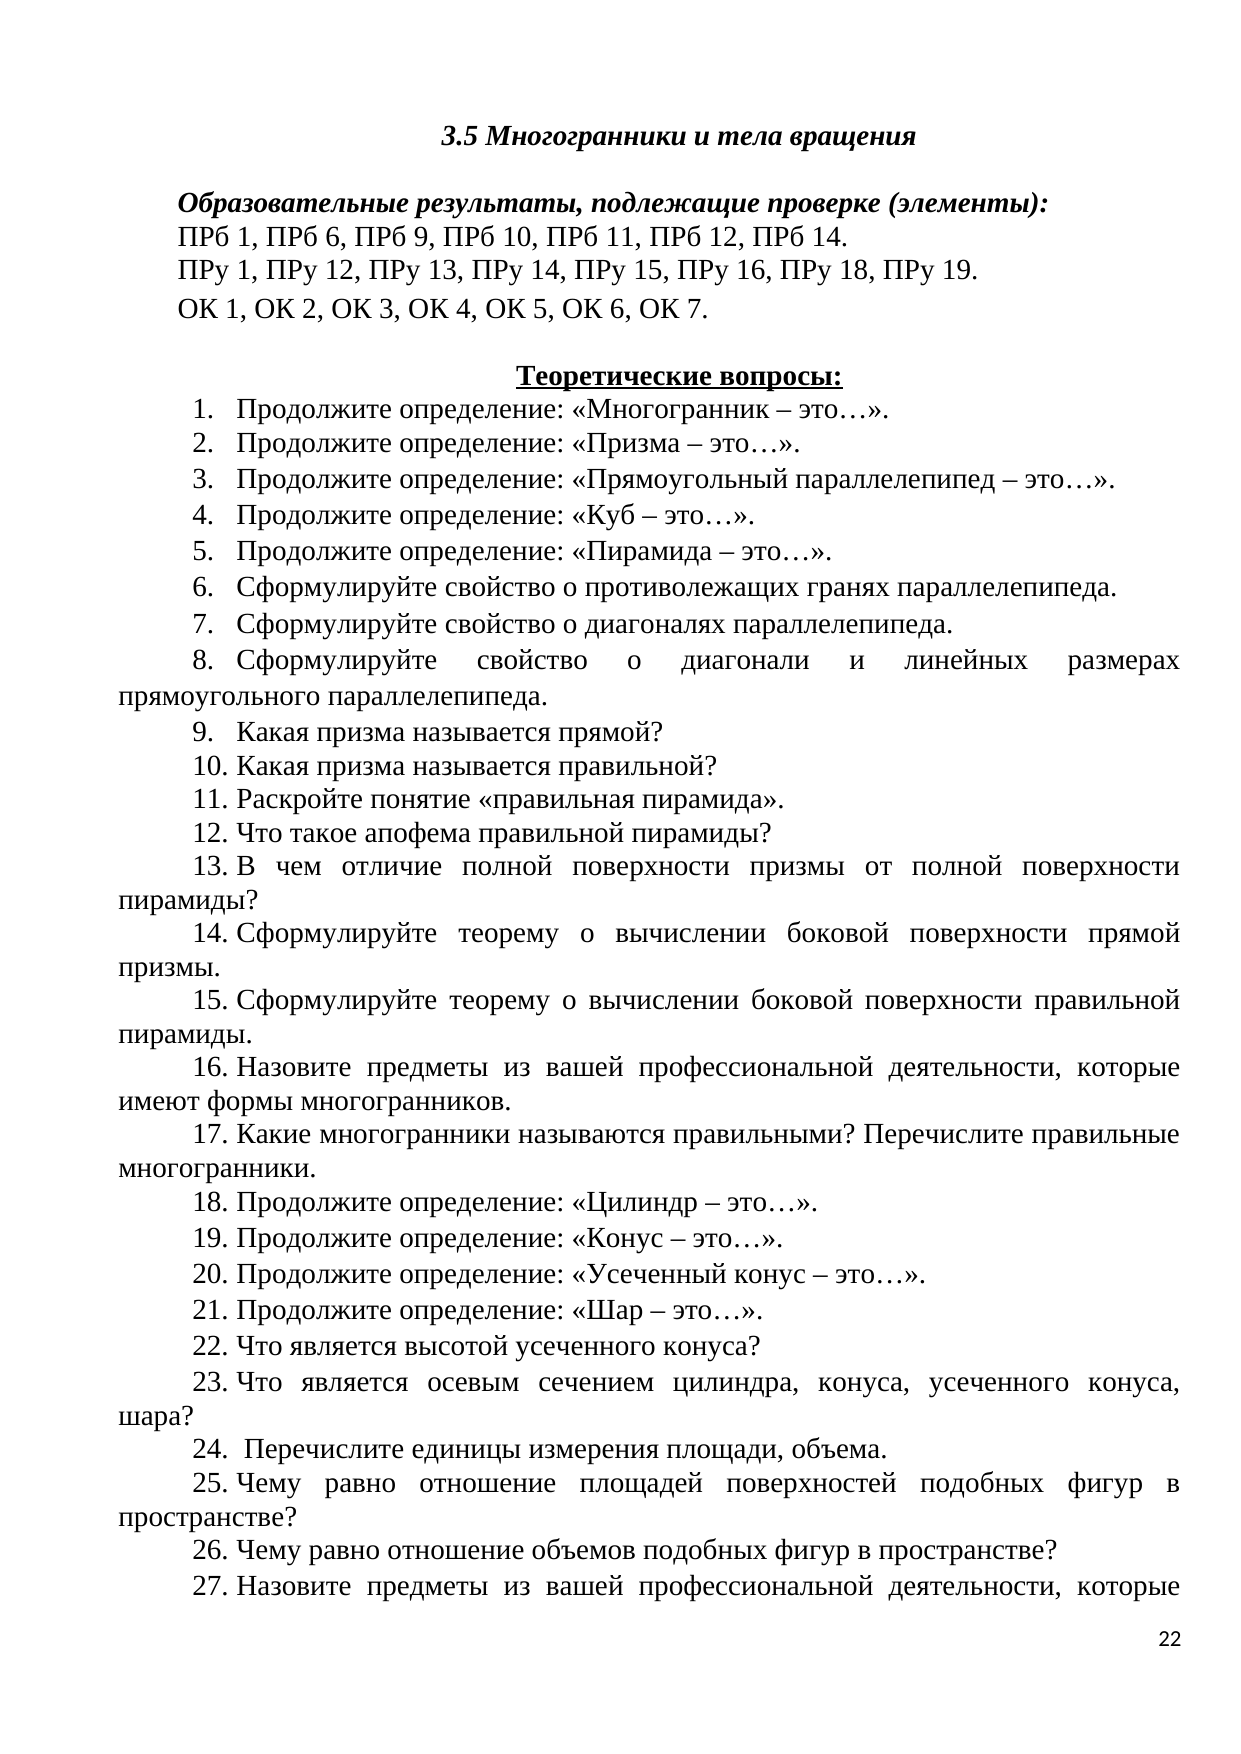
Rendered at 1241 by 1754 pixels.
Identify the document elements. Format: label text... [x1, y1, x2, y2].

text Теоретические вопросы: [118, 358, 1181, 391]
list Раскройте понятие «правильная пирамида». [118, 781, 1181, 815]
list Что является высотой усеченного конуса? [118, 1328, 1181, 1362]
list Образовательные результаты, подлежащие проверке (элементы): [118, 185, 1181, 219]
list Сформулируйте свойство о диагонали и линейных размерах прямоугольного параллелепипеда. [118, 642, 1181, 712]
list Перечислите единицы измерения площади, объема. [118, 1432, 1181, 1465]
list Сформулируйте свойство о противолежащих гранях параллелепипеда. [118, 569, 1181, 603]
list Чему равно отношение площадей поверхностей подобных фигур в пространстве? [118, 1465, 1181, 1532]
list Какая призма называется прямой? [118, 714, 1181, 748]
list Продолжите определение: «Конус – это…». [118, 1220, 1181, 1253]
list Чему равно отношение объемов подобных фигур в пространстве? [118, 1532, 1181, 1566]
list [118, 1568, 1181, 1602]
list Продолжите определение: «Шар – это…». [118, 1292, 1181, 1326]
list Продолжите определение: «Призма – это…». [118, 425, 1181, 458]
list Продолжите определение: «Цилиндр – это…». [118, 1184, 1181, 1217]
list ПРб 1, ПРб 6, ПРб 9, ПРб 10, ПРб 11, ПРб 12, ПРб 14. [133, 219, 1181, 252]
list ОК 1, ОК 2, ОК 3, ОК 4, ОК 5, ОК 6, ОК 7. [133, 291, 1181, 324]
text 3.5 Многогранники и тела вращения [118, 118, 1181, 152]
list Сформулируйте свойство о диагоналях параллелепипеда. [118, 606, 1181, 639]
list Продолжите определение: «Многогранник – это…». [118, 391, 1181, 425]
list ПРу 1, ПРу 12, ПРу 13, ПРу 14, ПРу 15, ПРу 16, ПРу 18, ПРу 19. [118, 252, 1181, 286]
list Продолжите определение: «Пирамида – это…». [118, 533, 1181, 567]
list Сформулируйте теорему о вычислении боковой поверхности прямой призмы. [118, 915, 1181, 982]
list Какая призма называется правильной? [118, 748, 1181, 781]
list Назовите предметы из вашей профессиональной деятельности, которые имеют формы многогранников. [118, 1049, 1181, 1117]
list Продолжите определение: «Прямоугольный параллелепипед – это…». [118, 461, 1181, 495]
list В чем отличие полной поверхности призмы от полной поверхности пирамиды? [118, 848, 1181, 915]
list Что такое апофема правильной пирамиды? [118, 815, 1181, 848]
list Продолжите определение: «Куб – это…». [118, 497, 1181, 531]
list Продолжите определение: «Усеченный конус – это…». [118, 1256, 1181, 1289]
list Какие многогранники называются правильными? Перечислите правильные многогранники. [118, 1117, 1181, 1184]
list Сформулируйте теорему о вычислении боковой поверхности правильной пирамиды. [118, 982, 1181, 1049]
list Что является осевым сечением цилиндра, конуса, усеченного конуса, шара? [118, 1364, 1181, 1432]
